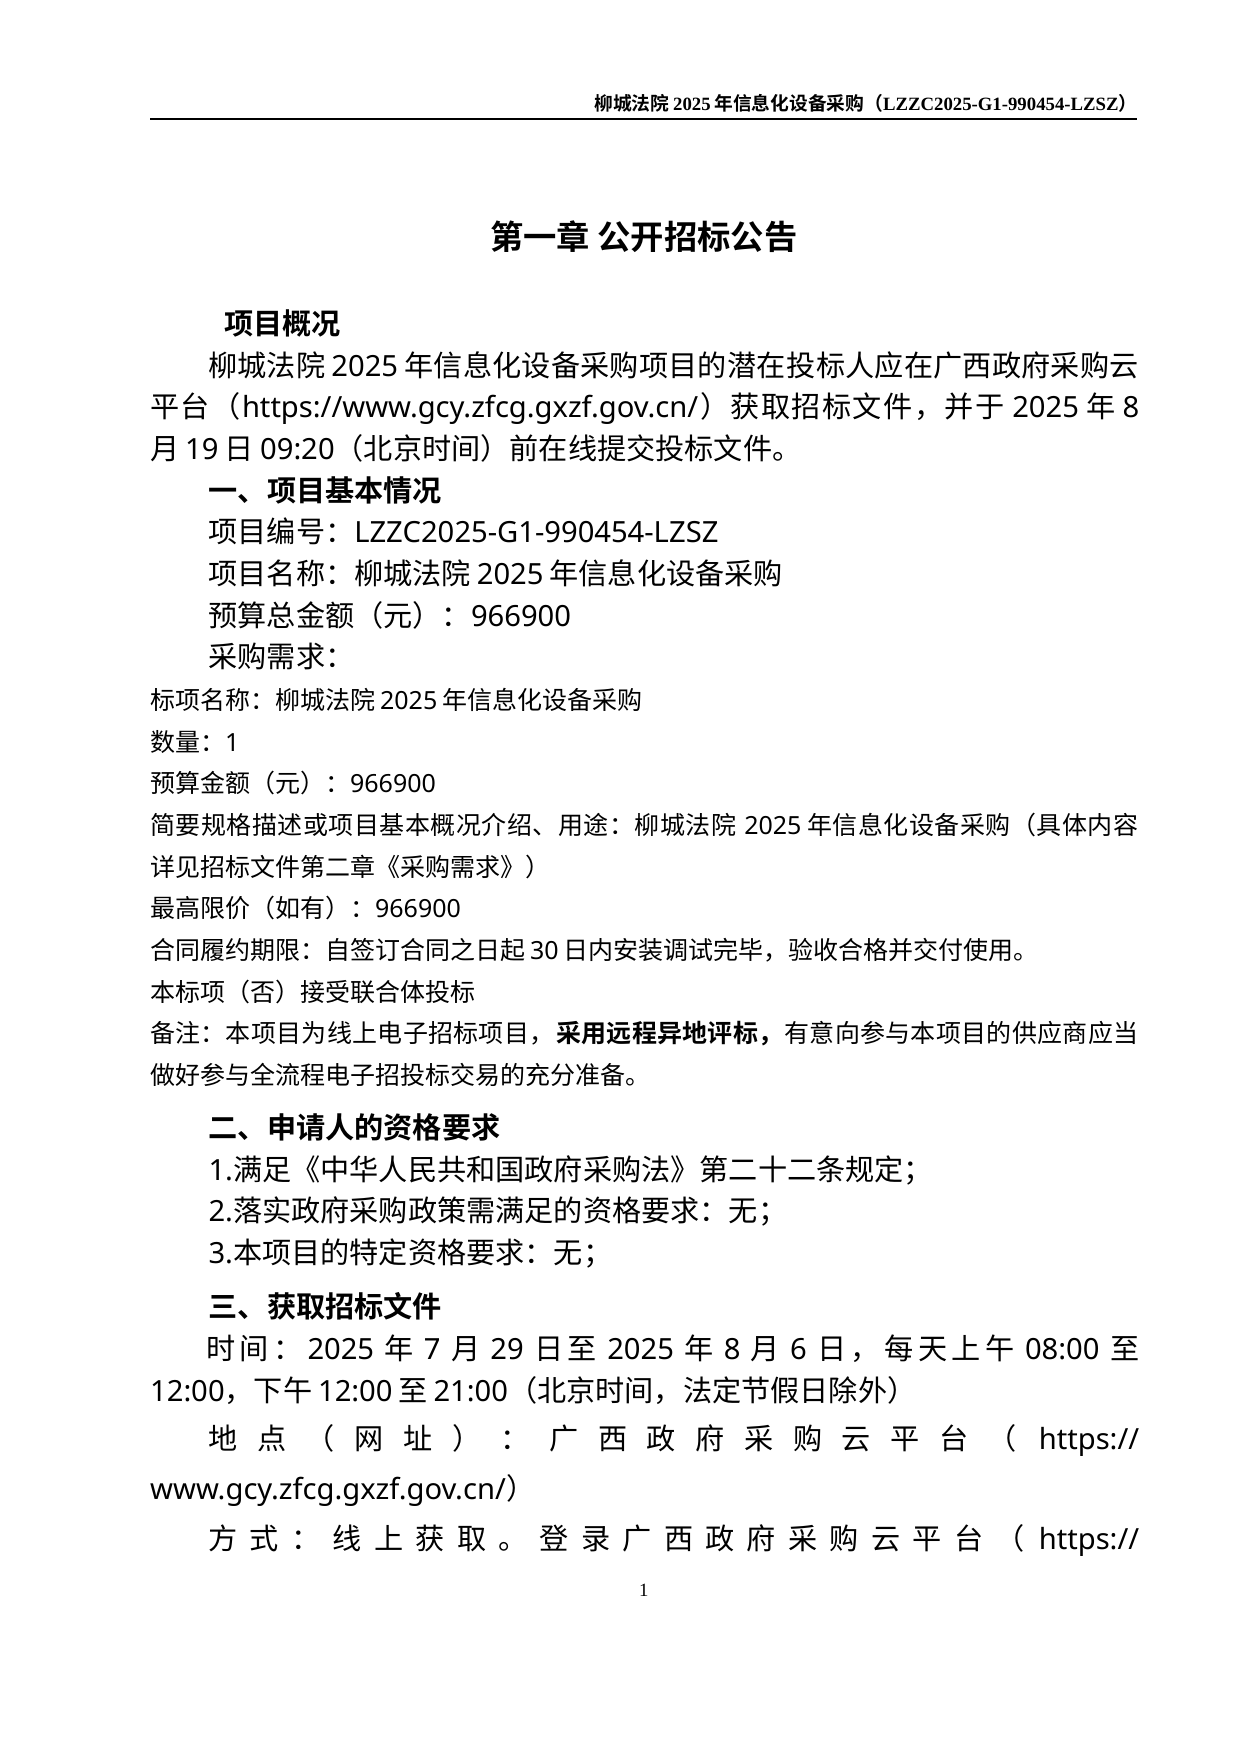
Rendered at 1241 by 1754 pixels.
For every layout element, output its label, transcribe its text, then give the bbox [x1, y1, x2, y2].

subtitle 项目概况 [150, 300, 1139, 343]
list 项目编号：LZZC2025-G1-990454-LZSZ [150, 509, 1139, 551]
list 1.满足《中华人民共和国政府采购法》第二十二条规定； [150, 1147, 1139, 1188]
text 一、项目基本情况 [150, 468, 1139, 509]
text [150, 1509, 1139, 1559]
list 3.本项目的特定资格要求：无； [150, 1230, 1139, 1272]
text 地点（网址）：广西政府采购云平台（https://www.gcy.zfcg.gxzf.gov.cn/） [150, 1409, 1139, 1509]
subtitle 三、获取招标文件 [150, 1284, 1139, 1326]
list 2.落实政府采购政策需满足的资格要求：无； [150, 1188, 1139, 1230]
list 项目名称：柳城法院2025年信息化设备采购 [150, 551, 1139, 593]
text 柳城法院2025年信息化设备采购项目的潜在投标人应在广西政府采购云平台（https://www.gcy.zfcg.gxzf.gov.cn/）获取招标文件，并于2025年8月19日 09:20（北京时间）前在线提交投标文件。 [150, 343, 1139, 468]
subtitle 二、申请人的资格要求 [150, 1105, 1139, 1147]
text 时间：2025年7月29日至2025年8月6日，每天上午08:00至12:00，下午12:00至21:00（北京时间，法定节假日除外） [150, 1326, 1139, 1409]
list 预算总金额（元）：966900 [150, 593, 1139, 634]
text 采购需求： [150, 634, 1139, 676]
subtitle 第一章 公开招标公告 [150, 211, 1137, 259]
text 标项名称：柳城法院2025年信息化设备采购 数量：1 预算金额（元）：966900 简要规格描述或项目基本概况介绍、用途：柳城法院2025年信息化设备采购（具体内容详见招标文件第二章《采购需求》） 最高限价（如有）：966900 合同履约期限：自签订合同之日起30日内安装调试完毕，验收合格并交付使用。 本标项（否）接受联合体投标 备注：本项目为线上电子招标项目，采用远程异地评标，有意向参与本项目的供应商应当做好参与全流程电子招投标交易的充分准备。 [150, 676, 1139, 1093]
